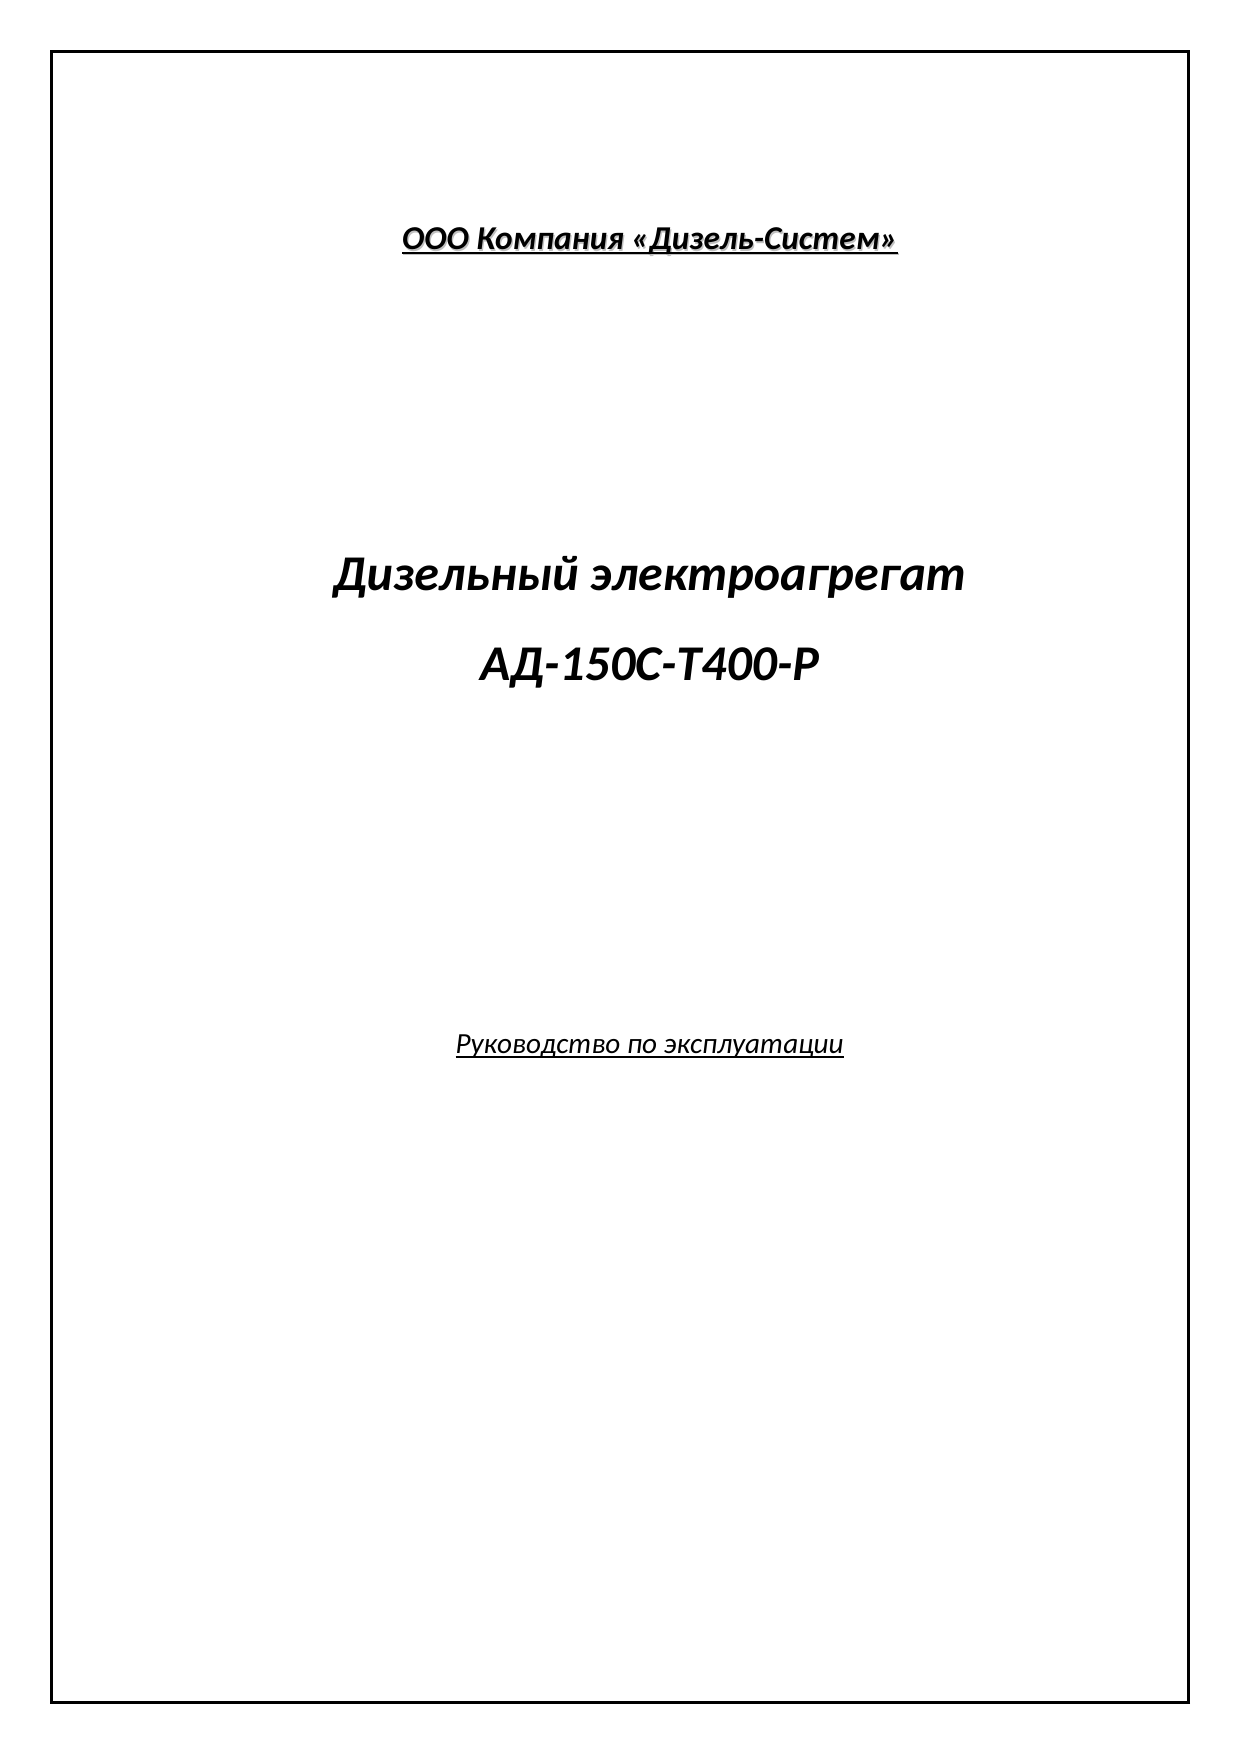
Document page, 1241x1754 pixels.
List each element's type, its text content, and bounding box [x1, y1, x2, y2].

subtitle ООО Компания «Дизель-Систем» [118, 217, 1181, 258]
text АД-150С-Т400-Р [118, 632, 1181, 693]
text Руководство по эксплуатации [118, 1026, 1181, 1061]
text Дизельный электроагрегат [118, 542, 1181, 603]
